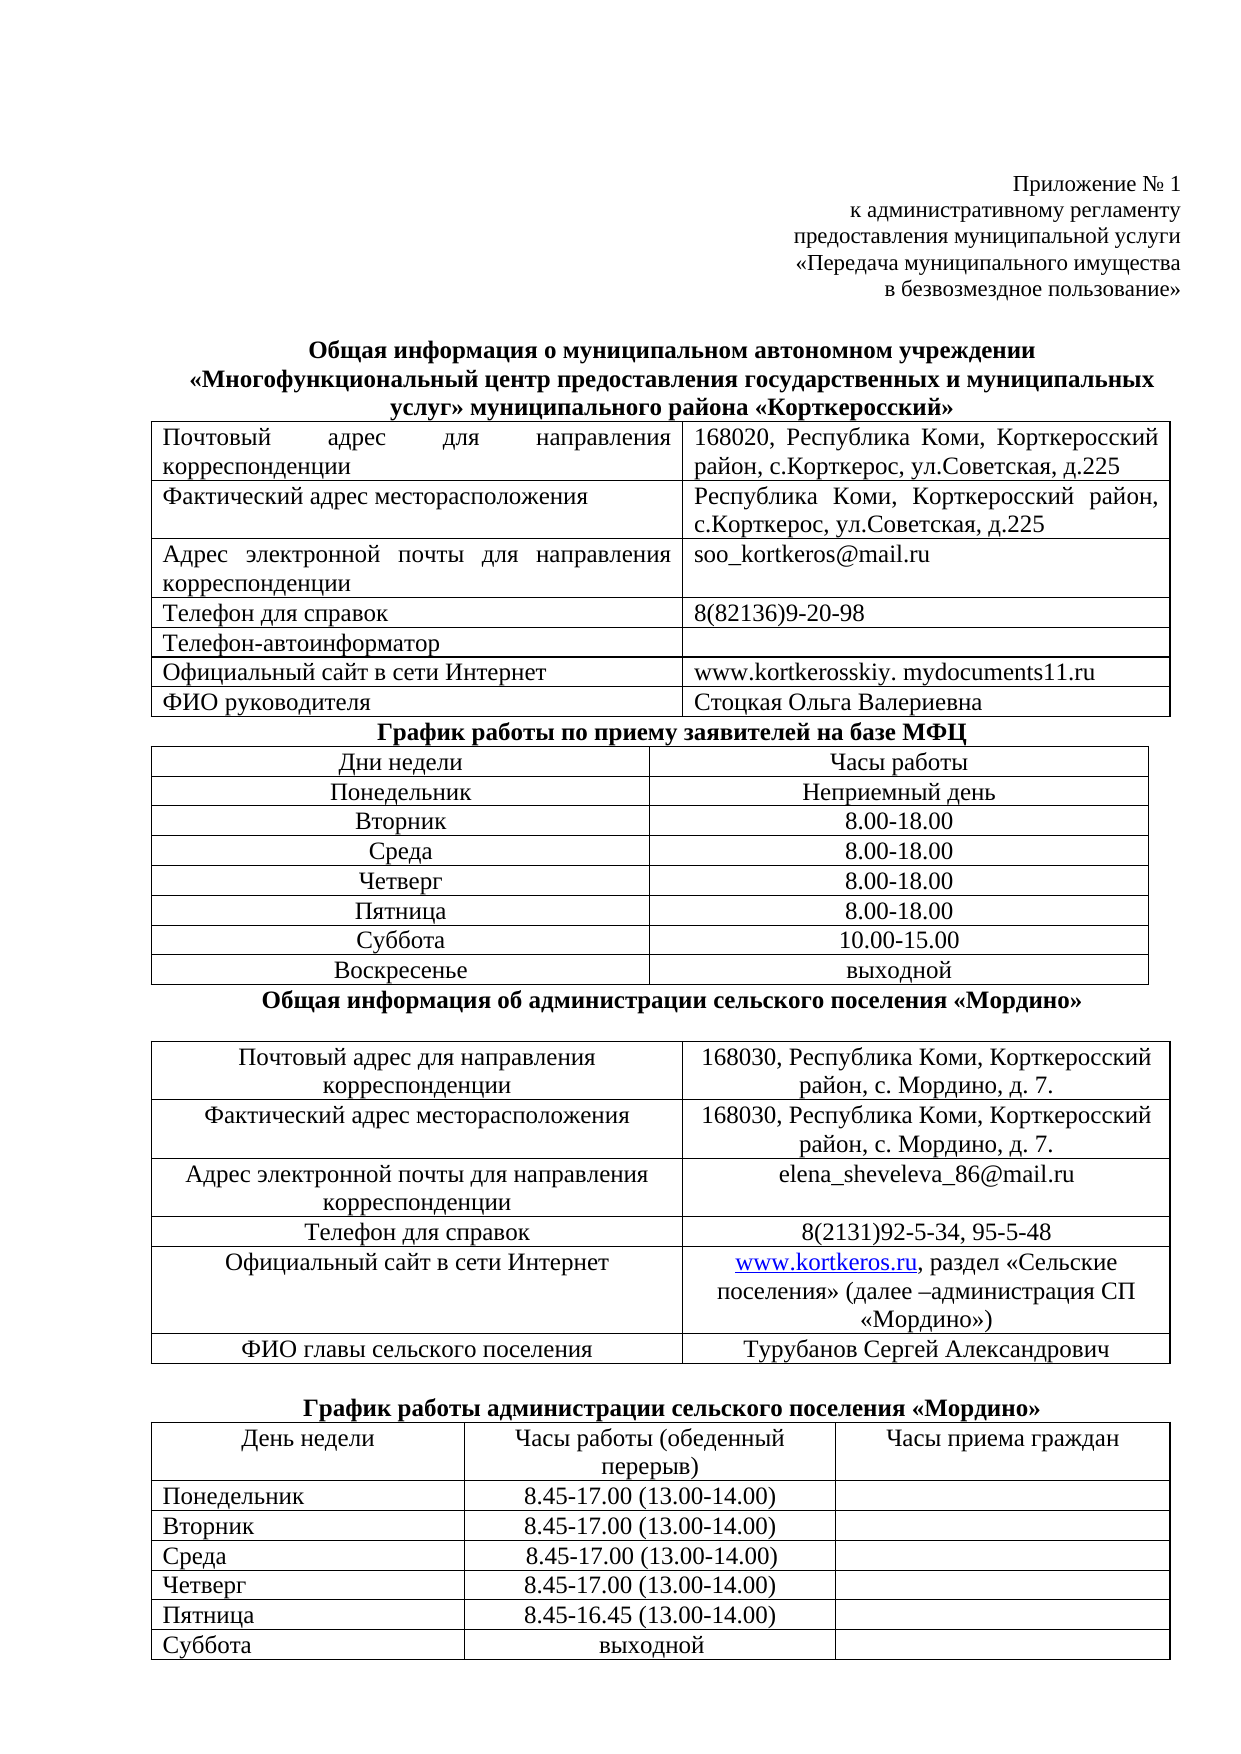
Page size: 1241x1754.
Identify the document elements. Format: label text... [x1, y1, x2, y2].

table_cell Среда [152, 1541, 464, 1569]
table_header Часы работы (обеденный перерыв) [465, 1423, 835, 1480]
table_cell 10.00-15.00 [650, 926, 1148, 954]
text предоставления муниципальной услуги [162, 222, 1181, 249]
table_header Часы работы [650, 747, 1148, 776]
table_cell Официальный сайт в сети Интернет [152, 1247, 682, 1333]
table_cell [836, 1511, 1169, 1540]
table_cell Республика Коми, Корткеросский район, с.Корткерос, ул.Советская, д.225 [683, 481, 1169, 538]
table_cell [836, 1600, 1169, 1629]
table_cell [683, 628, 1169, 656]
table_cell [836, 1481, 1169, 1510]
text Приложение № 1 [162, 170, 1181, 196]
table_cell Адрес электронной почты для направления корреспонденции [152, 539, 682, 597]
table_cell Фактический адрес месторасположения [152, 481, 682, 538]
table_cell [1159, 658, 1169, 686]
table_header Почтовый адрес для направления корреспонденции [152, 1042, 682, 1099]
table_header День недели [152, 1423, 464, 1480]
table_cell Понедельник [152, 1481, 464, 1510]
table_cell выходной [650, 955, 1148, 984]
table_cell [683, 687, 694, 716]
text График работы администрации сельского поселения «Мордино» [162, 1393, 1181, 1422]
text к административному регламенту [162, 196, 1181, 222]
table_cell Пятница [152, 1600, 464, 1629]
table_cell [836, 1571, 1169, 1599]
table_header Часы приема граждан [836, 1423, 1169, 1480]
table_cell elena_sheveleva_86@mail.ru [683, 1159, 1169, 1216]
table_cell [836, 1630, 1169, 1659]
table_cell [836, 1541, 1169, 1569]
table_cell 8.45-17.00 (13.00-14.00) [465, 1541, 835, 1569]
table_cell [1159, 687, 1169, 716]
table_cell Четверг [152, 866, 649, 895]
table_cell 8.45-17.00 (13.00-14.00) [465, 1511, 835, 1540]
table_cell ФИО главы сельского поселения [152, 1334, 682, 1363]
table_cell Воскресенье [152, 955, 649, 984]
table_cell 8(82136)9-20-98 [683, 598, 1169, 627]
table_cell www.kortkeros.ru, раздел «Сельские поселения» (далее –администрация СП «Мордино») [683, 1247, 1169, 1333]
table_cell 168030, Республика Коми, Корткеросский район, с. Мордино, д. 7. [683, 1100, 1169, 1158]
table_cell Четверг [152, 1571, 464, 1599]
table_cell Адрес электронной почты для направления корреспонденции [152, 1159, 682, 1216]
table_cell Телефон для справок [152, 598, 682, 627]
table_cell Официальный сайт в сети Интернет [152, 658, 682, 686]
table_cell выходной [465, 1630, 835, 1659]
text Общая информация о муниципальном автономном учреждении «Многофункциональный центр предоставления государственных и муниципальных услуг» муниципального района «Корткеросский» [162, 335, 1181, 421]
table_cell Понедельник [152, 777, 649, 805]
table_cell Телефон для справок [152, 1217, 682, 1246]
table_cell 8.00-18.00 [650, 866, 1148, 895]
table_cell 8.00-18.00 [650, 896, 1148, 924]
table_header Почтовый адрес для направления корреспонденции [152, 422, 682, 480]
table_cell Турубанов Сергей Александрович [683, 1334, 1169, 1363]
table_cell Неприемный день [650, 777, 1148, 805]
table_cell Вторник [152, 806, 649, 835]
table_header 168030, Республика Коми, Корткеросский район, с. Мордино, д. 7. [683, 1042, 1169, 1099]
table_cell 8.45-17.00 (13.00-14.00) [465, 1571, 835, 1599]
table_cell Среда [152, 836, 649, 865]
table_cell Пятница [152, 896, 649, 924]
table_header 168020, Республика Коми, Корткеросский район, с.Корткерос, ул.Советская, д.225 [683, 422, 1169, 480]
table_cell ФИО руководителя [152, 687, 682, 716]
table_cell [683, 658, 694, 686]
table_cell Телефон-автоинформатор [152, 628, 682, 656]
table_header Дни недели [152, 747, 649, 776]
table_cell Суббота [152, 926, 649, 954]
table_cell Вторник [152, 1511, 464, 1540]
text График работы по приему заявителей на базе МФЦ [162, 717, 1181, 746]
table_cell 8.00-18.00 [650, 806, 1148, 835]
text в безвозмездное пользование» [162, 275, 1181, 301]
table_cell 8.45-17.00 (13.00-14.00) [465, 1481, 835, 1510]
text «Передача муниципального имущества [162, 249, 1181, 275]
text Общая информация об администрации сельского поселения «Мордино» [162, 985, 1181, 1014]
table_cell 8.00-18.00 [650, 836, 1148, 865]
table_cell Фактический адрес месторасположения [152, 1100, 682, 1158]
table_cell 8(2131)92-5-34, 95-5-48 [683, 1217, 1169, 1246]
table_cell Суббота [152, 1630, 464, 1659]
table_cell soo_kortkeros@mail.ru [683, 539, 1169, 597]
table_cell 8.45-16.45 (13.00-14.00) [465, 1600, 835, 1629]
